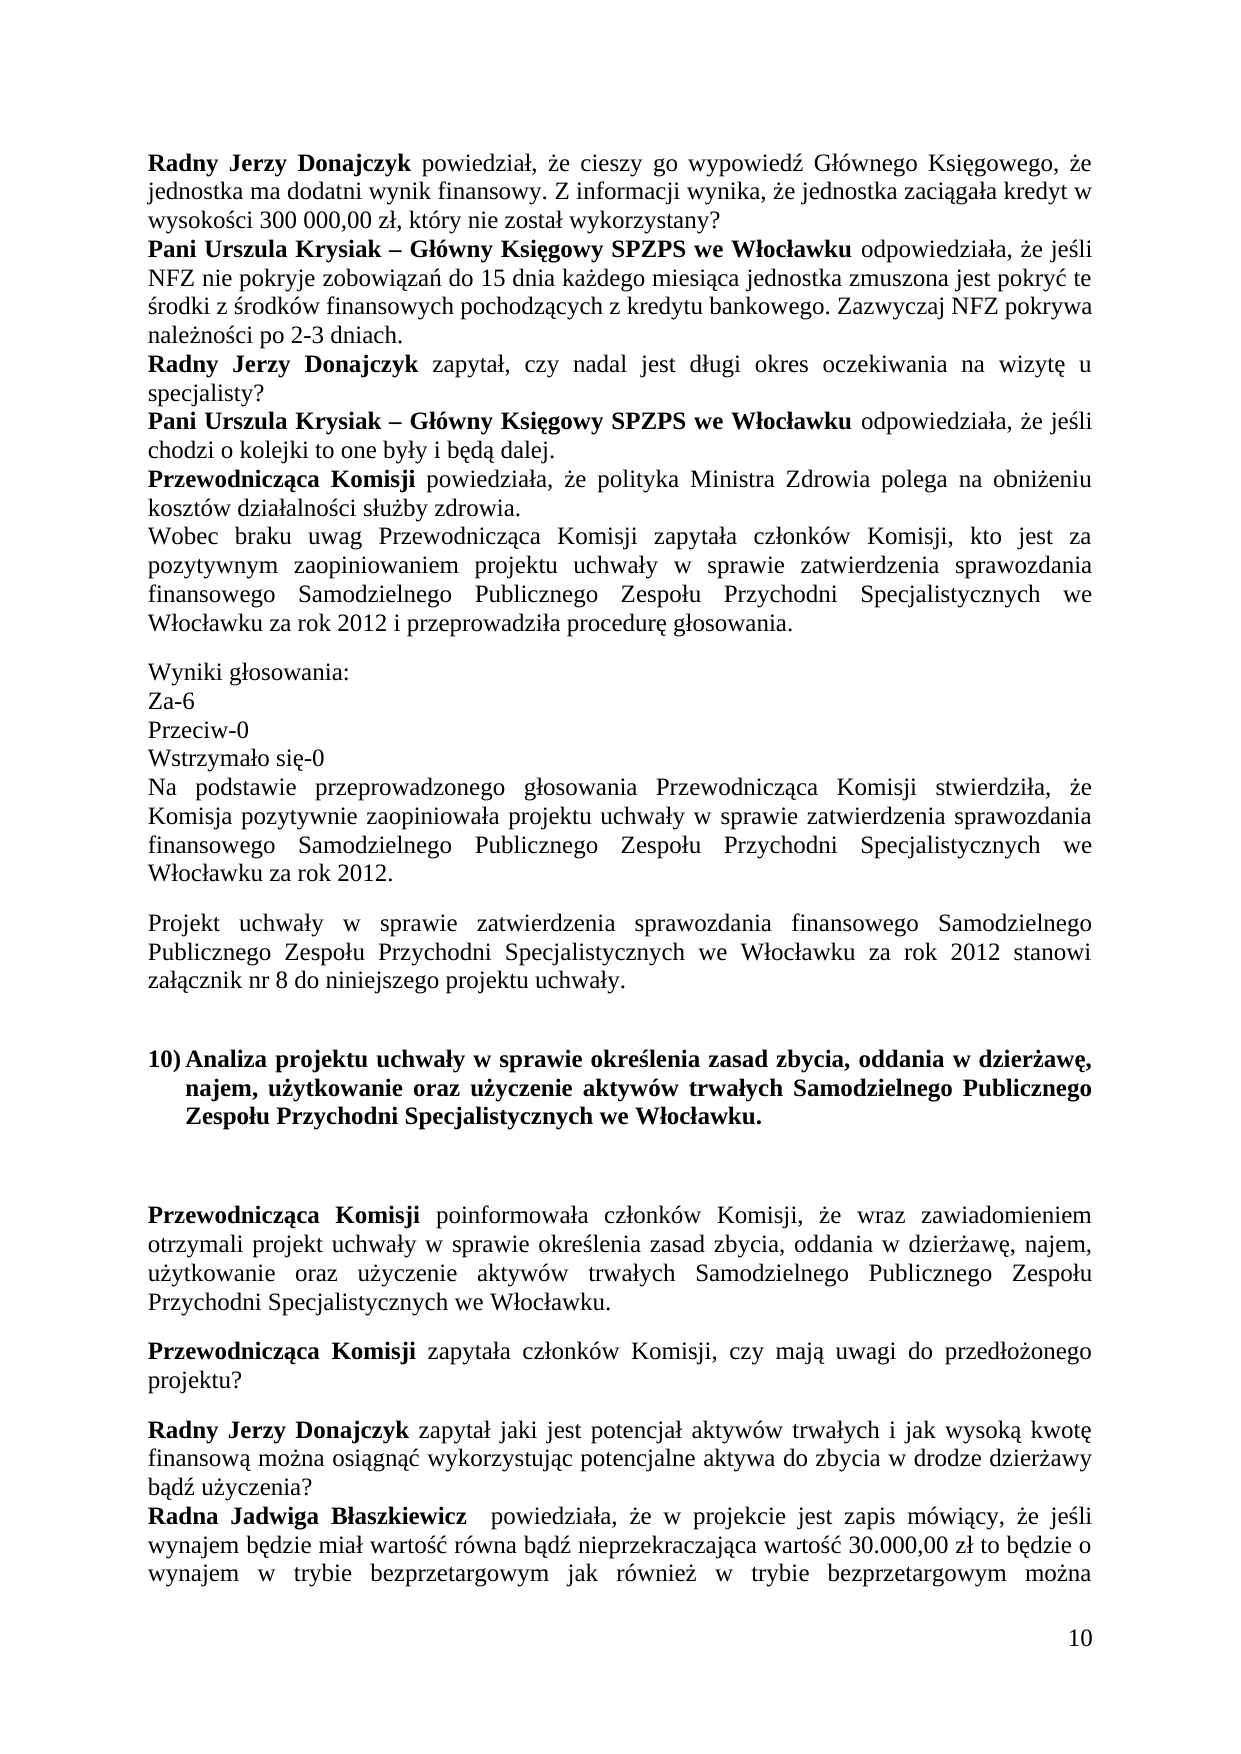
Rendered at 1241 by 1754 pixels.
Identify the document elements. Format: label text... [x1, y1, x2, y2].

text Pani Urszula Krysiak – Główny Księgowy SPZPS we Włocławku odpowiedziała, że jeśli NFZ nie pokryje zobowiązań do 15 dnia każdego miesiąca jednostka zmuszona jest pokryć te środki z środków finansowych pochodzących z kredytu bankowego. Zazwyczaj NFZ pokrywa należności po 2-3 dniach. [148, 234, 1093, 349]
text Przewodnicząca Komisji zapytała członków Komisji, czy mają uwagi do przedłożonego projektu? [148, 1336, 1093, 1394]
text Wobec braku uwag Przewodnicząca Komisji zapytała członków Komisji, kto jest za pozytywnym zaopiniowaniem projektu uchwały w sprawie zatwierdzenia sprawozdania finansowego Samodzielnego Publicznego Zespołu Przychodni Specjalistycznych we Włocławku za rok 2012 i przeprowadziła procedurę głosowania. [148, 521, 1093, 636]
text Pani Urszula Krysiak – Główny Księgowy SPZPS we Włocławku odpowiedziała, że jeśli chodzi o kolejki to one były i będą dalej. [148, 406, 1093, 464]
text Na podstawie przeprowadzonego głosowania Przewodnicząca Komisji stwierdziła, że Komisja pozytywnie zaopiniowała projektu uchwały w sprawie zatwierdzenia sprawozdania finansowego Samodzielnego Publicznego Zespołu Przychodni Specjalistycznych we Włocławku za rok 2012. [148, 772, 1093, 887]
text Projekt uchwały w sprawie zatwierdzenia sprawozdania finansowego Samodzielnego Publicznego Zespołu Przychodni Specjalistycznych we Włocławku za rok 2012 stanowi załącznik nr 8 do niniejszego projektu uchwały. [148, 908, 1093, 994]
text Przeciw-0 [148, 715, 1093, 743]
list Analiza projektu uchwały w sprawie określenia zasad zbycia, oddania w dzierżawę, najem, użytkowanie oraz użyczenie aktywów trwałych Samodzielnego Publicznego Zespołu Przychodni Specjalistycznych we Włocławku. [148, 1044, 1093, 1130]
text Radny Jerzy Donajczyk zapytał jaki jest potencjał aktywów trwałych i jak wysoką kwotę finansową można osiągnąć wykorzystując potencjalne aktywa do zbycia w drodze dzierżawy bądź użyczenia? [148, 1415, 1093, 1501]
text Przewodnicząca Komisji poinformowała członków Komisji, że wraz zawiadomieniem otrzymali projekt uchwały w sprawie określenia zasad zbycia, oddania w dzierżawę, najem, użytkowanie oraz użyczenie aktywów trwałych Samodzielnego Publicznego Zespołu Przychodni Specjalistycznych we Włocławku. [148, 1201, 1093, 1316]
text Wstrzymało się-0 [148, 743, 1093, 772]
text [148, 1501, 1093, 1587]
text Przewodnicząca Komisji powiedziała, że polityka Ministra Zdrowia polega na obniżeniu kosztów działalności służby zdrowia. [148, 464, 1093, 521]
text Radny Jerzy Donajczyk zapytał, czy nadal jest długi okres oczekiwania na wizytę u specjalisty? [148, 349, 1093, 406]
text Wyniki głosowania: [148, 657, 1093, 686]
text Radny Jerzy Donajczyk powiedział, że cieszy go wypowiedź Głównego Księgowego, że jednostka ma dodatni wynik finansowy. Z informacji wynika, że jednostka zaciągała kredyt w wysokości 300 000,00 zł, który nie został wykorzystany? [148, 148, 1093, 234]
text Za-6 [148, 686, 1093, 715]
